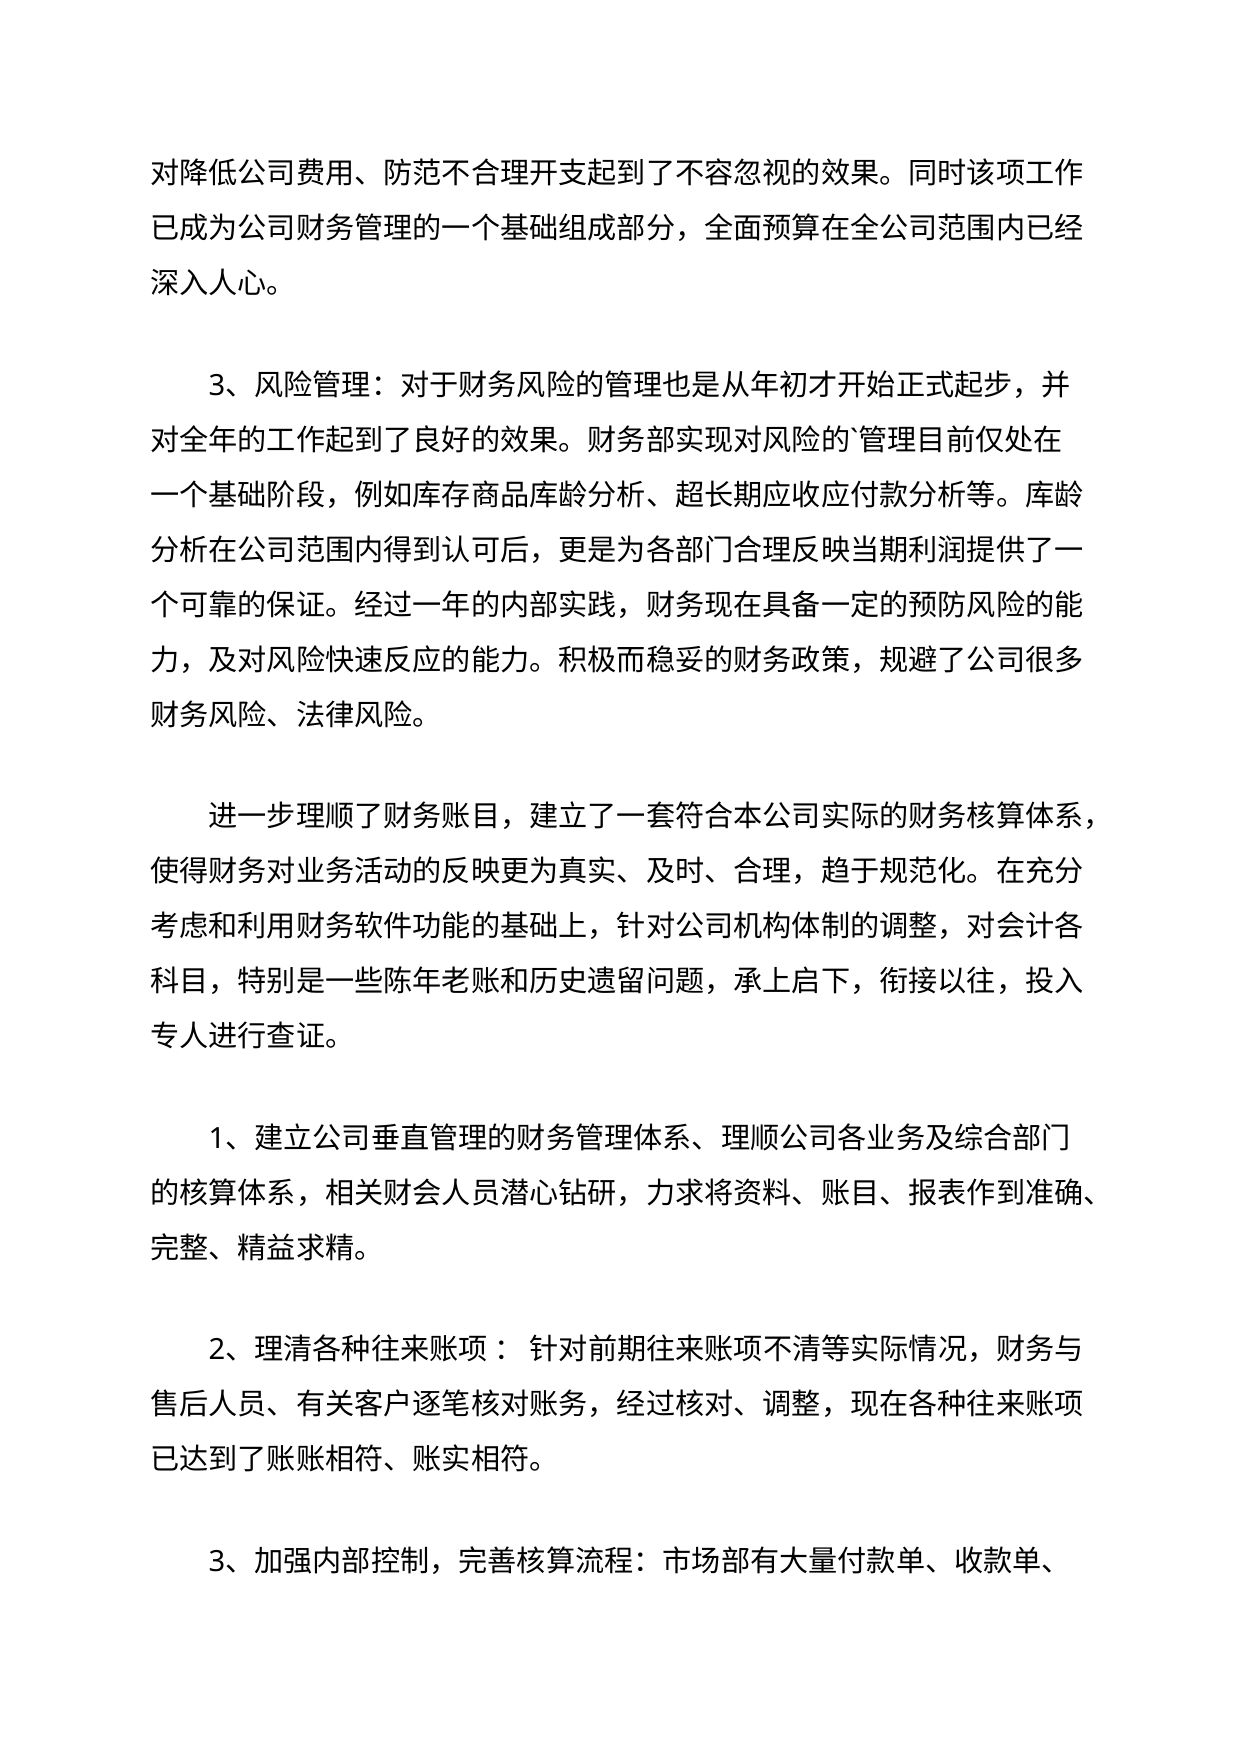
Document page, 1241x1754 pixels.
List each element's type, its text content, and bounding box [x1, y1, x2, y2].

text 进一步理顺了财务账目，建立了一套符合本公司实际的财务核算体系，使得财务对业务活动的反映更为真实、及时、合理，趋于规范化。在充分考虑和利用财务软件功能的基础上，针对公司机构体制的调整，对会计各科目，特别是一些陈年老账和历史遗留问题，承上启下，衔接以往，投入专人进行查证。 [150, 793, 1090, 1055]
text 3、风险管理：对于财务风险的管理也是从年初才开始正式起步，并对全年的工作起到了良好的效果。财务部实现对风险的`管理目前仅处在一个基础阶段，例如库存商品库龄分析、超长期应收应付款分析等。库龄分析在公司范围内得到认可后，更是为各部门合理反映当期利润提供了一个可靠的保证。经过一年的内部实践，财务现在具备一定的预防风险的能力，及对风险快速反应的能力。积极而稳妥的财务政策，规避了公司很多财务风险、法律风险。 [150, 362, 1090, 733]
text 1、建立公司垂直管理的财务管理体系、理顺公司各业务及综合部门的核算体系，相关财会人员潜心钻研，力求将资料、账目、报表作到准确、完整、精益求精。 [150, 1114, 1090, 1266]
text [150, 150, 1090, 302]
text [150, 1538, 1090, 1580]
text 2、理清各种往来账项 ： 针对前期往来账项不清等实际情况，财务与售后人员、有关客户逐笔核对账务，经过核对、调整，现在各种往来账项已达到了账账相符、账实相符。 [150, 1326, 1090, 1478]
